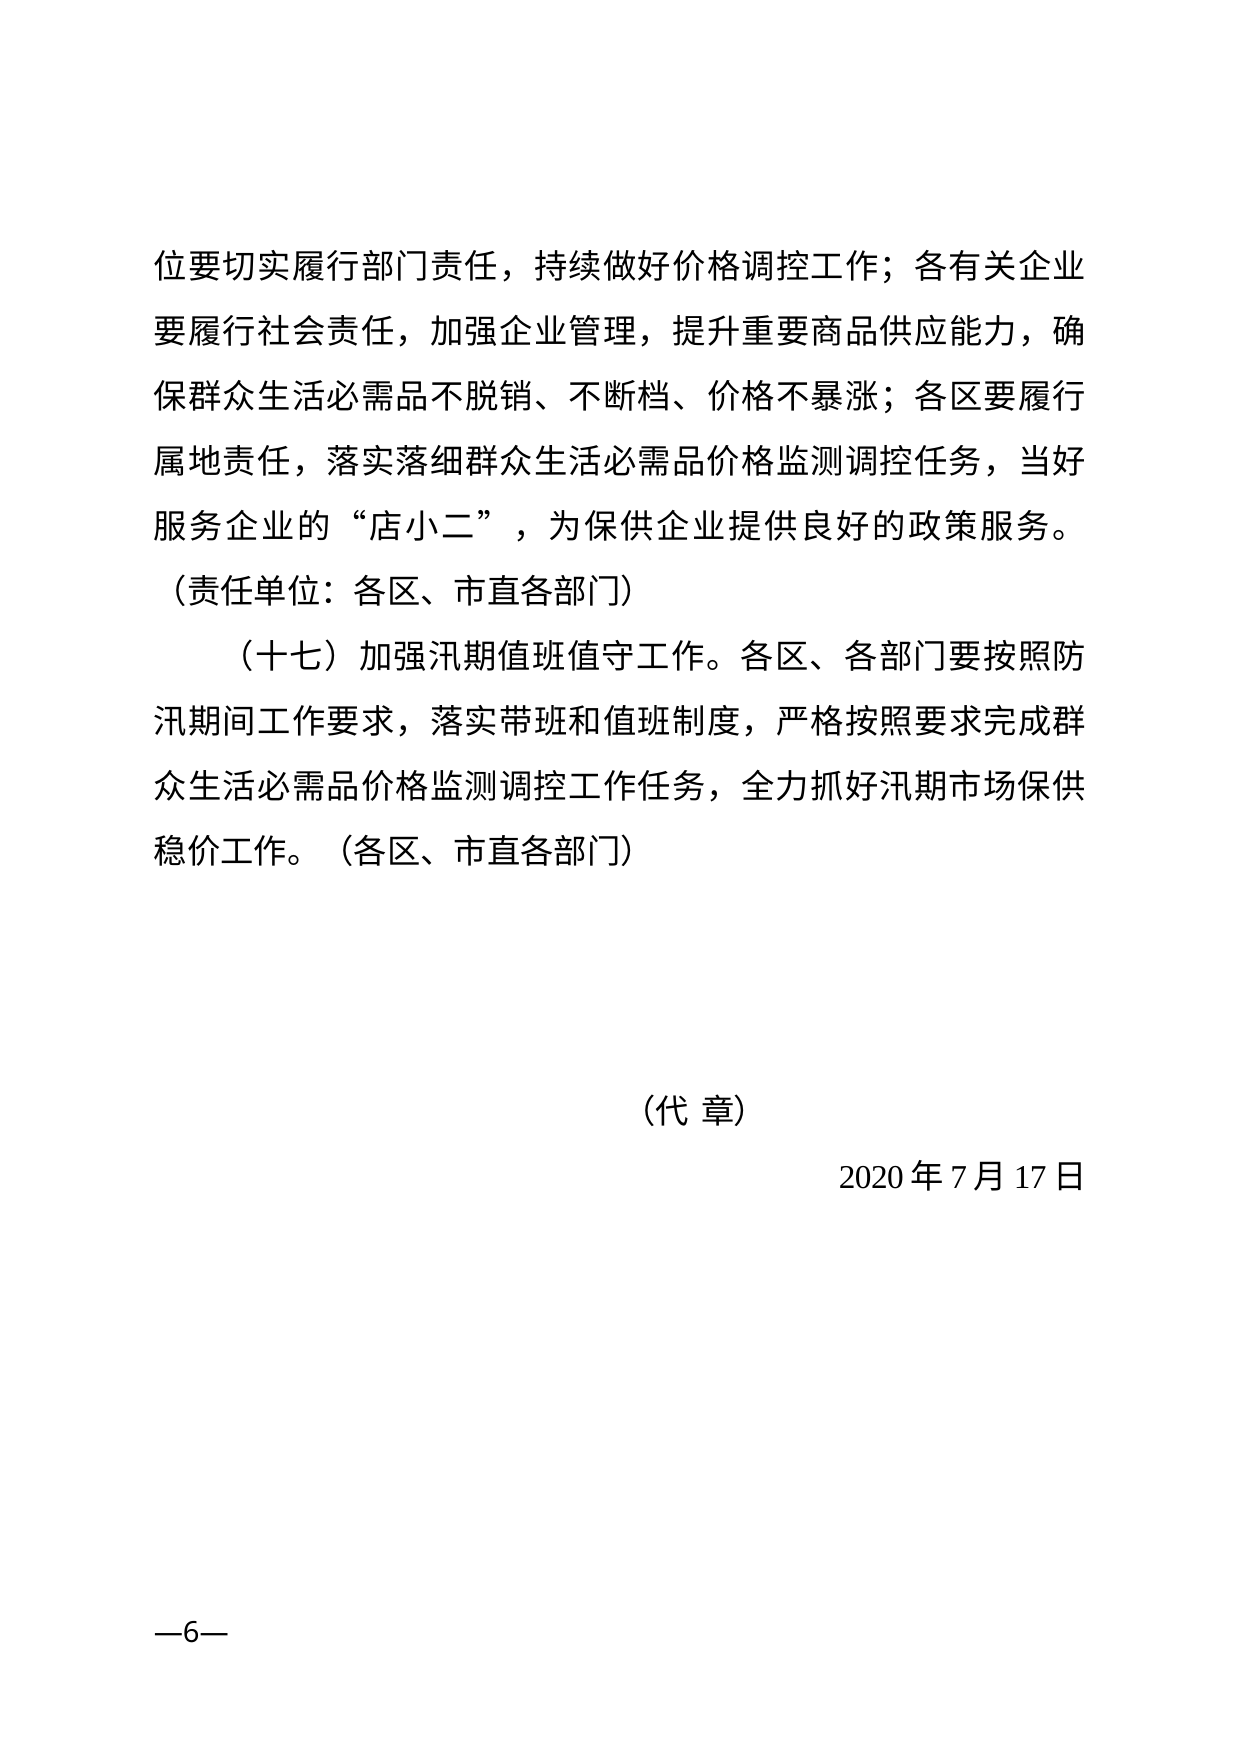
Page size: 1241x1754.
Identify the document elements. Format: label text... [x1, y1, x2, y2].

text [153, 231, 1087, 621]
text （十七）加强汛期值班值守工作。各区、各部门要按照防汛期间工作要求，落实带班和值班制度，严格按照要求完成群众生活必需品价格监测调控工作任务，全力抓好汛期市场保供稳价工作。（各区、市直各部门） [153, 621, 1087, 881]
text （代 章） [153, 1076, 1087, 1141]
text 2020年7月17日 [153, 1141, 1087, 1206]
